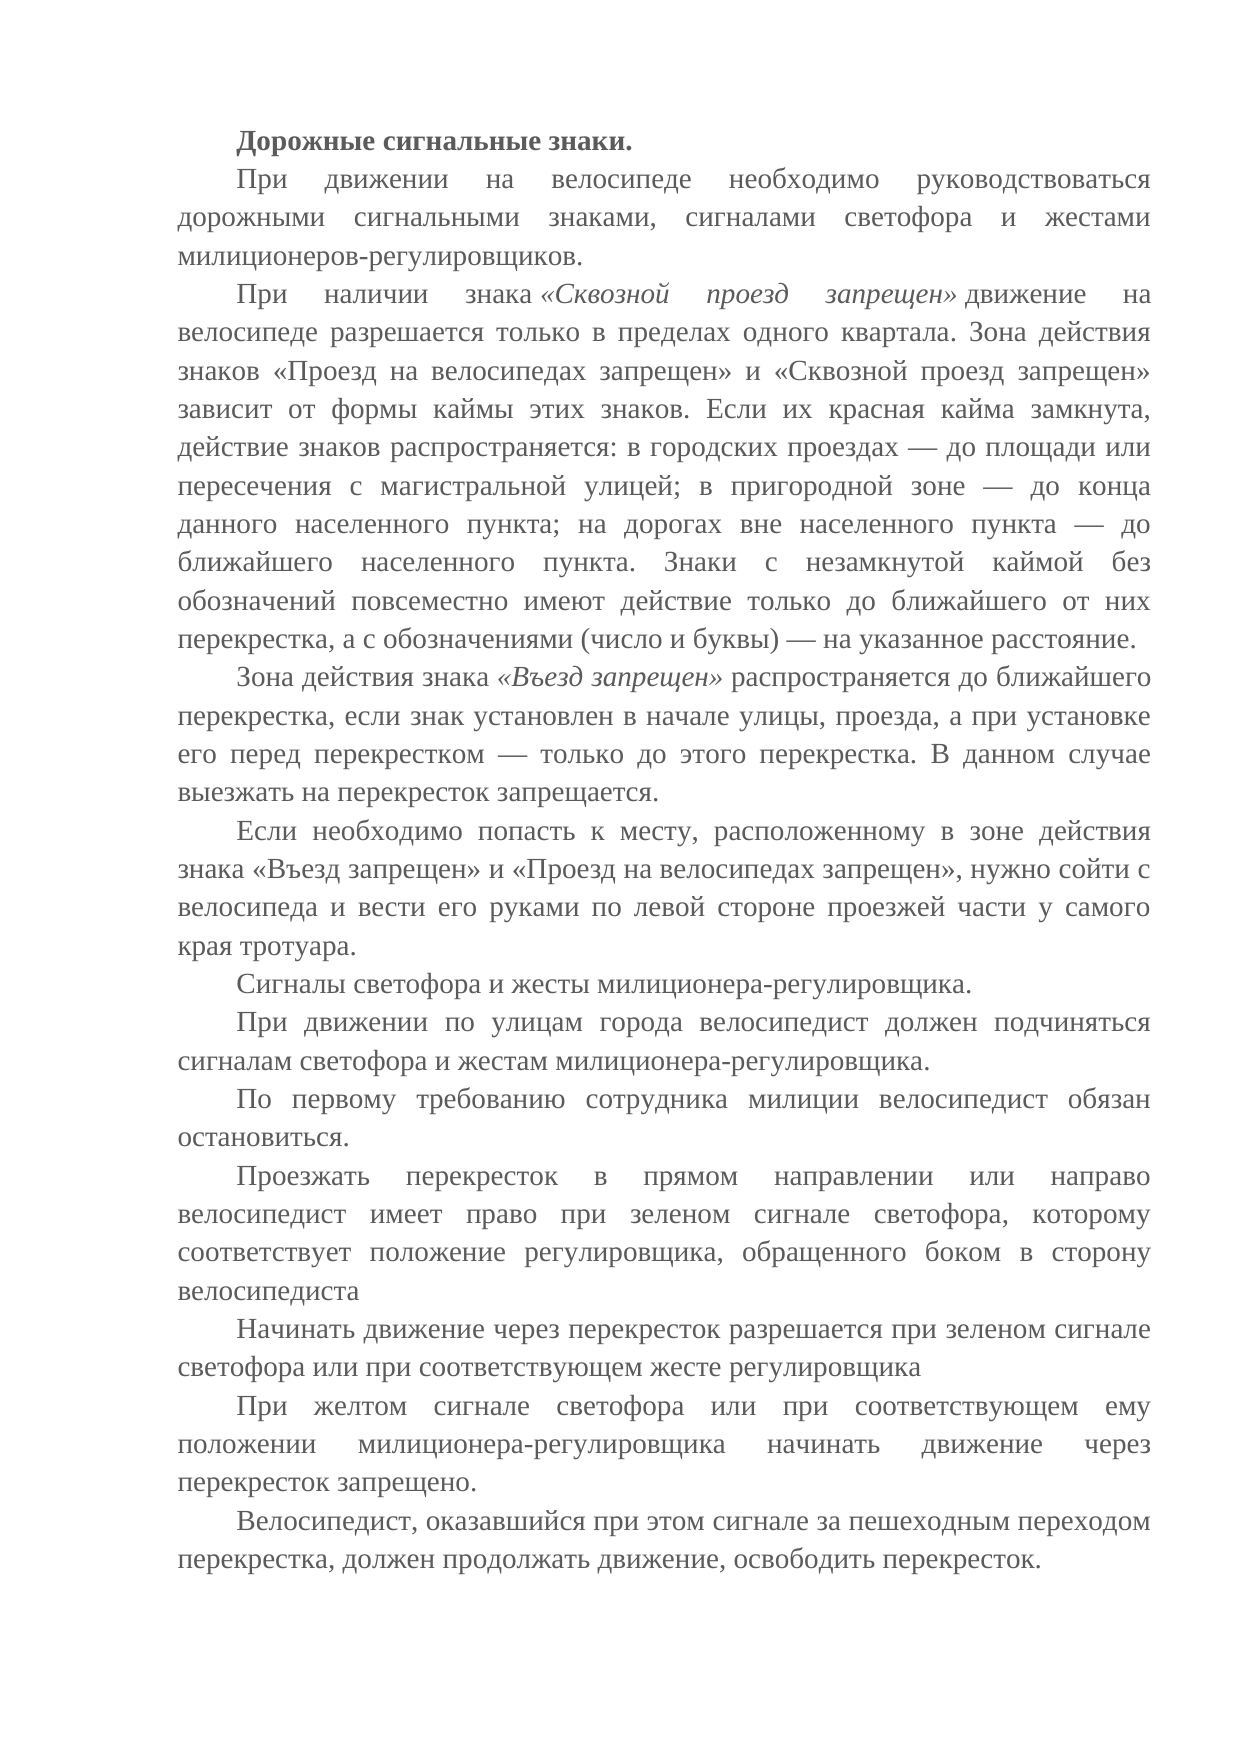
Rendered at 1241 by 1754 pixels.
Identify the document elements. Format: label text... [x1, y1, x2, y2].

text Начинать движение через перекресток разрешается при зеленом сигнале светофора или при соответствующем жесте регулировщика [177, 1306, 1152, 1383]
text Проезжать перекресток в прямом направлении или направо велосипедист имеет право при зеленом сигнале светофора, которому соответствует положение регулировщика, обращенного боком в сторону велосипедиста [177, 1153, 1152, 1306]
text Зона действия знака «Въезд запрещен» распространяется до ближайшего перекрестка, если знак установлен в начале улицы, проезда, а при установке его перед перекрестком — только до этого перекрестка. В данном случае выезжать на перекресток запрещается. [177, 655, 1152, 808]
text При движении на велосипеде необходимо руководствоваться дорожными сигнальными знаками, сигналами светофора и жестами милиционеров-регулировщиков. [177, 156, 1152, 271]
text По первому требованию сотрудника милиции велосипедист обязан остановиться. [177, 1076, 1152, 1153]
text Дорожные сигнальные знаки. [177, 118, 1152, 156]
text При наличии знака «Сквозной проезд запрещен» движение на велосипеде разрешается только в пределах одного квартала. Зона действия знаков «Проезд на велосипедах запрещен» и «Сквозной проезд запрещен» зависит от формы каймы этих знаков. Если их красная кайма замкнута, действие знаков распространяется: в городских проездах — до площади или пересечения с магистральной улицей; в пригородной зоне — до конца данного населенного пункта; на дорогах вне населенного пункта — до ближайшего населенного пункта. Знаки с незамкнутой каймой без обозначений повсеместно имеют действие только до ближайшего от них перекрестка, а с обозначениями (число и буквы) — на указанное расстояние. [177, 271, 1152, 655]
text При желтом сигнале светофора или при соответствующем ему положении милиционера-регулировщика начинать движение через перекресток запрещено. [177, 1383, 1152, 1498]
text Если необходимо попасть к месту, расположенному в зоне действия знака «Въезд запрещен» и «Проезд на велосипедах запрещен», нужно сойти с велосипеда и вести его руками по левой стороне проезжей части у самого края тротуара. [177, 808, 1152, 961]
text Сигналы светофора и жесты милиционера-регулировщика. [177, 961, 1152, 1000]
text При движении по улицам города велосипедист должен подчиняться сигналам светофора и жестам милиционера-регулировщика. [177, 1000, 1152, 1076]
text Велосипедист, оказавшийся при этом сигнале за пешеходным переходом перекрестка, должен продолжать движение, освободить перекресток. [177, 1498, 1152, 1575]
